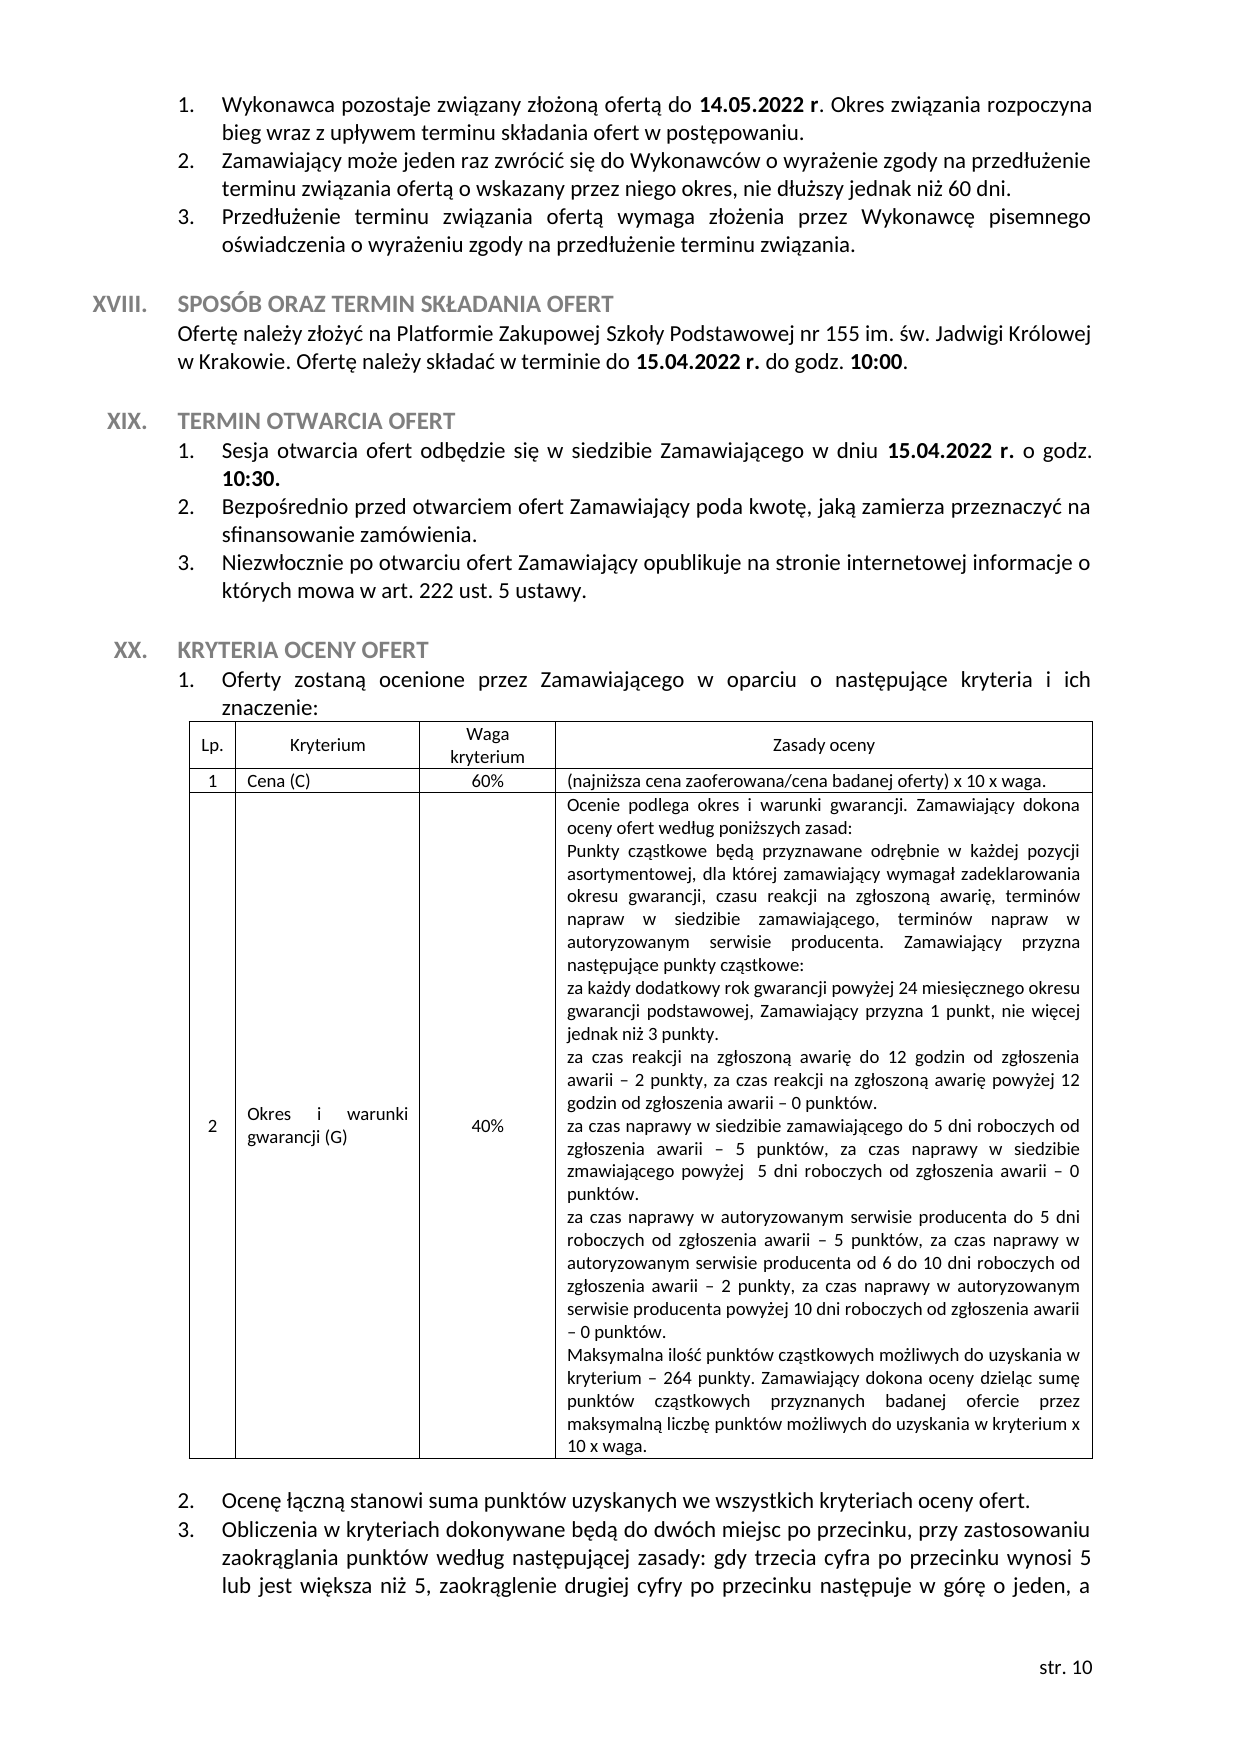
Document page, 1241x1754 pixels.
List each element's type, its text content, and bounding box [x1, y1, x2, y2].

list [177, 1515, 1092, 1599]
table_cell Okres i warunki gwarancji (G) [236, 793, 419, 1458]
table_header Lp. [190, 722, 235, 768]
table_cell 60% [420, 769, 555, 792]
title TERMIN OTWARCIA OFERT [148, 405, 1092, 436]
table_cell 40% [420, 793, 555, 1458]
table_cell 2 [190, 793, 235, 1458]
list Sesja otwarcia ofert odbędzie się w siedzibie Zamawiającego w dniu 15.04.2022 r. o godz. 10:30. [177, 436, 1092, 492]
table_cell (najniższa cena zaoferowana/cena badanej oferty) x 10 x waga. [556, 769, 1092, 792]
table_header Waga kryterium [420, 722, 555, 768]
list Oferty zostaną ocenione przez Zamawiającego w oparciu o następujące kryteria i ich znaczenie: [177, 665, 1092, 721]
title KRYTERIA OCENY OFERT [148, 634, 1092, 665]
list Niezwłocznie po otwarciu ofert Zamawiający opublikuje na stronie internetowej informacje o których mowa w art. 222 ust. 5 ustawy. [177, 548, 1092, 604]
text Ofertę należy złożyć na Platformie Zakupowej Szkoły Podstawowej nr 155 im. św. Jadwigi Królowej w Krakowie. Ofertę należy składać w terminie do 15.04.2022 r. do godz. 10:00. [177, 319, 1092, 375]
list Przedłużenie terminu związania ofertą wymaga złożenia przez Wykonawcę pisemnego oświadczenia o wyrażeniu zgody na przedłużenie terminu związania. [177, 202, 1092, 258]
list Ocenę łączną stanowi suma punktów uzyskanych we wszystkich kryteriach oceny ofert. [177, 1487, 1092, 1515]
table_cell Cena (C) [236, 769, 419, 792]
list Bezpośrednio przed otwarciem ofert Zamawiający poda kwotę, jaką zamierza przeznaczyć na sfinansowanie zamówienia. [177, 492, 1092, 548]
title SPOSÓB ORAZ TERMIN SKŁADANIA OFERT [148, 288, 1092, 319]
list Wykonawca pozostaje związany złożoną ofertą do 14.05.2022 r. Okres związania rozpoczyna bieg wraz z upływem terminu składania ofert w postępowaniu. [177, 90, 1092, 146]
table_cell 1 [190, 769, 235, 792]
table_header Zasady oceny [556, 722, 1092, 768]
table_cell Ocenie podlega okres i warunki gwarancji. Zamawiający dokona oceny ofert według poniższych zasad: Punkty cząstkowe będą przyznawane odrębnie w każdej pozycji asortymentowej, dla której zamawiający wymagał zadeklarowania okresu gwarancji, czasu reakcji na zgłoszoną awarię, terminów napraw w siedzibie zamawiającego, terminów napraw w autoryzowanym serwisie producenta. Zamawiający przyzna następujące punkty cząstkowe: za każdy dodatkowy rok gwarancji powyżej 24 miesięcznego okresu gwarancji podstawowej, Zamawiający przyzna 1 punkt, nie więcej jednak niż 3 punkty. za czas reakcji na zgłoszoną awarię do 12 godzin od zgłoszenia awarii – 2 punkty, za czas reakcji na zgłoszoną awarię powyżej 12 godzin od zgłoszenia awarii – 0 punktów. za czas naprawy w siedzibie zamawiającego do 5 dni roboczych od zgłoszenia awarii – 5 punktów, za czas naprawy w siedzibie zmawiającego powyżej 5 dni roboczych od zgłoszenia awarii – 0 punktów. za czas naprawy w autoryzowanym serwisie producenta do 5 dni roboczych od zgłoszenia awarii – 5 punktów, za czas naprawy w autoryzowanym serwisie producenta od 6 do 10 dni roboczych od zgłoszenia awarii – 2 punkty, za czas naprawy w autoryzowanym serwisie producenta powyżej 10 dni roboczych od zgłoszenia awarii – 0 punktów. Maksymalna ilość punktów cząstkowych możliwych do uzyskania w kryterium – 264 punkty. Zamawiający dokona oceny dzieląc sumę punktów cząstkowych przyznanych badanej ofercie przez maksymalną liczbę punktów możliwych do uzyskania w kryterium x 10 x waga. [556, 793, 1092, 1458]
table_header Kryterium [236, 722, 419, 768]
list Zamawiający może jeden raz zwrócić się do Wykonawców o wyrażenie zgody na przedłużenie terminu związania ofertą o wskazany przez niego okres, nie dłuższy jednak niż 60 dni. [177, 146, 1092, 202]
